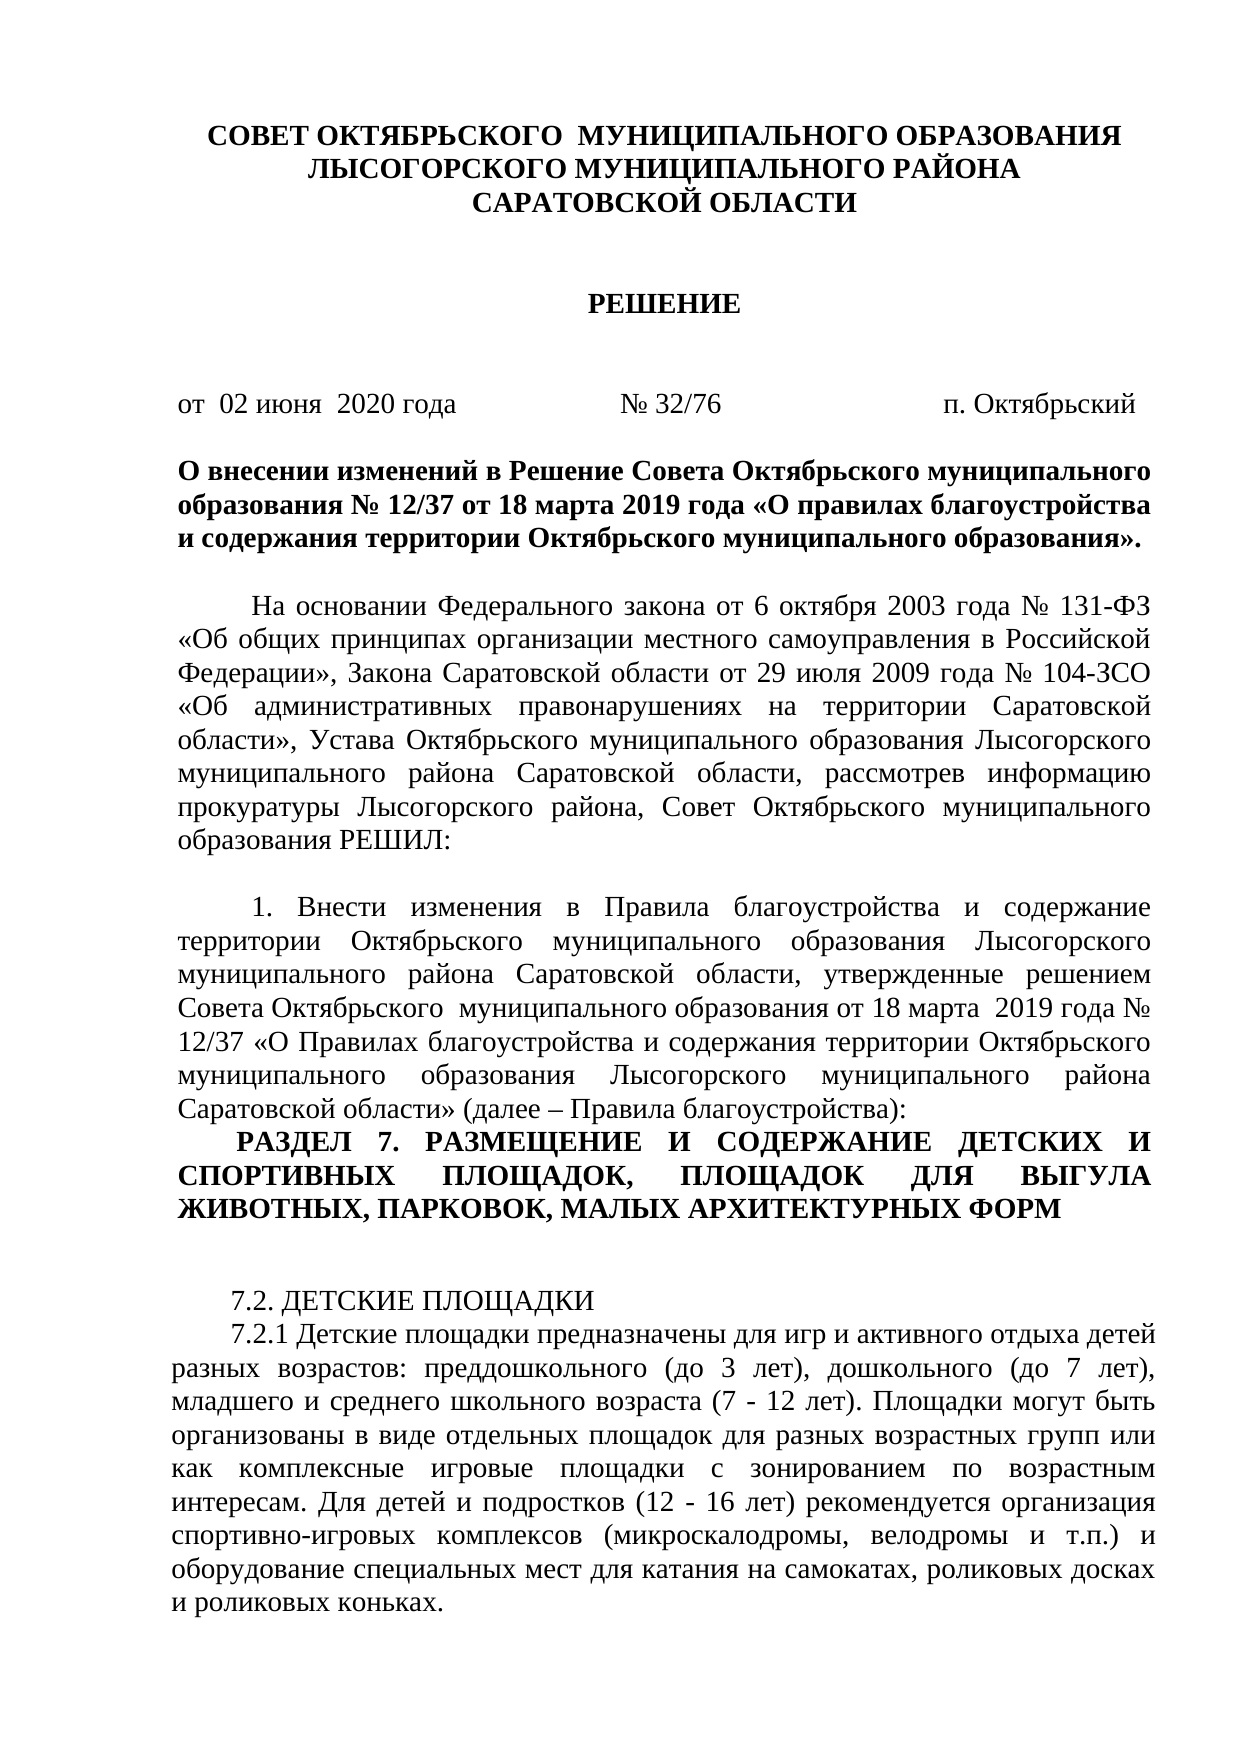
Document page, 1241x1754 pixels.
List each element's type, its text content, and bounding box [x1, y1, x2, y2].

text РЕШЕНИЕ [177, 286, 1152, 319]
text На основании Федерального закона от 6 октября 2003 года № 131-ФЗ «Об общих принципах организации местного самоуправления в Российской Федерации», Закона Саратовской области от 29 июля 2009 года № 104-ЗСО «Об административных правонарушениях на территории Саратовской области», Устава Октябрьского муниципального образования Лысогорского муниципального района Саратовской области, рассмотрев информацию прокуратуры Лысогорского района, Совет Октябрьского муниципального образования РЕШИЛ: [177, 588, 1152, 856]
text 1. Внести изменения в Правила благоустройства и содержание территории Октябрьского муниципального образования Лысогорского муниципального района Саратовской области, утвержденные решением Совета Октябрьского муниципального образования от 18 марта 2019 года № 12/37 «О Правилах благоустройства и содержания территории Октябрьского муниципального образования Лысогорского муниципального района Саратовской области» (далее – Правила благоустройства): [177, 889, 1152, 1124]
text О внесении изменений в Решение Совета Октябрьского муниципального образования № 12/37 от 18 марта 2019 года «О правилах благоустройства и содержания территории Октябрьского муниципального образования». [177, 453, 1152, 554]
text РАЗДЕЛ 7. РАЗМЕЩЕНИЕ И СОДЕРЖАНИЕ ДЕТСКИХ И СПОРТИВНЫХ ПЛОЩАДОК, ПЛОЩАДОК ДЛЯ ВЫГУЛА ЖИВОТНЫХ, ПАРКОВОК, МАЛЫХ АРХИТЕКТУРНЫХ ФОРМ [177, 1124, 1152, 1225]
text 7.2. ДЕТСКИЕ ПЛОЩАДКИ [171, 1283, 1113, 1316]
text САРАТОВСКОЙ ОБЛАСТИ [177, 185, 1152, 219]
text от 02 июня 2020 года № 32/76 п. Октябрьский [177, 386, 1152, 420]
text 7.2.1 Детские площадки предназначены для игр и активного отдыха детей разных возрастов: преддошкольного (до 3 лет), дошкольного (до 7 лет), младшего и среднего школьного возраста (7 - 12 лет). Площадки могут быть организованы в виде отдельных площадок для разных возрастных групп или как комплексные игровые площадки с зонированием по возрастным интересам. Для детей и подростков (12 - 16 лет) рекомендуется организация спортивно-игровых комплексов (микроскалодромы, велодромы и т.п.) и оборудование специальных мест для катания на самокатах, роликовых досках и роликовых коньках. [171, 1316, 1156, 1618]
text СОВЕТ ОКТЯБРЬСКОГО МУНИЦИПАЛЬНОГО ОБРАЗОВАНИЯ ЛЫСОГОРСКОГО МУНИЦИПАЛЬНОГО РАЙОНА [177, 118, 1152, 185]
